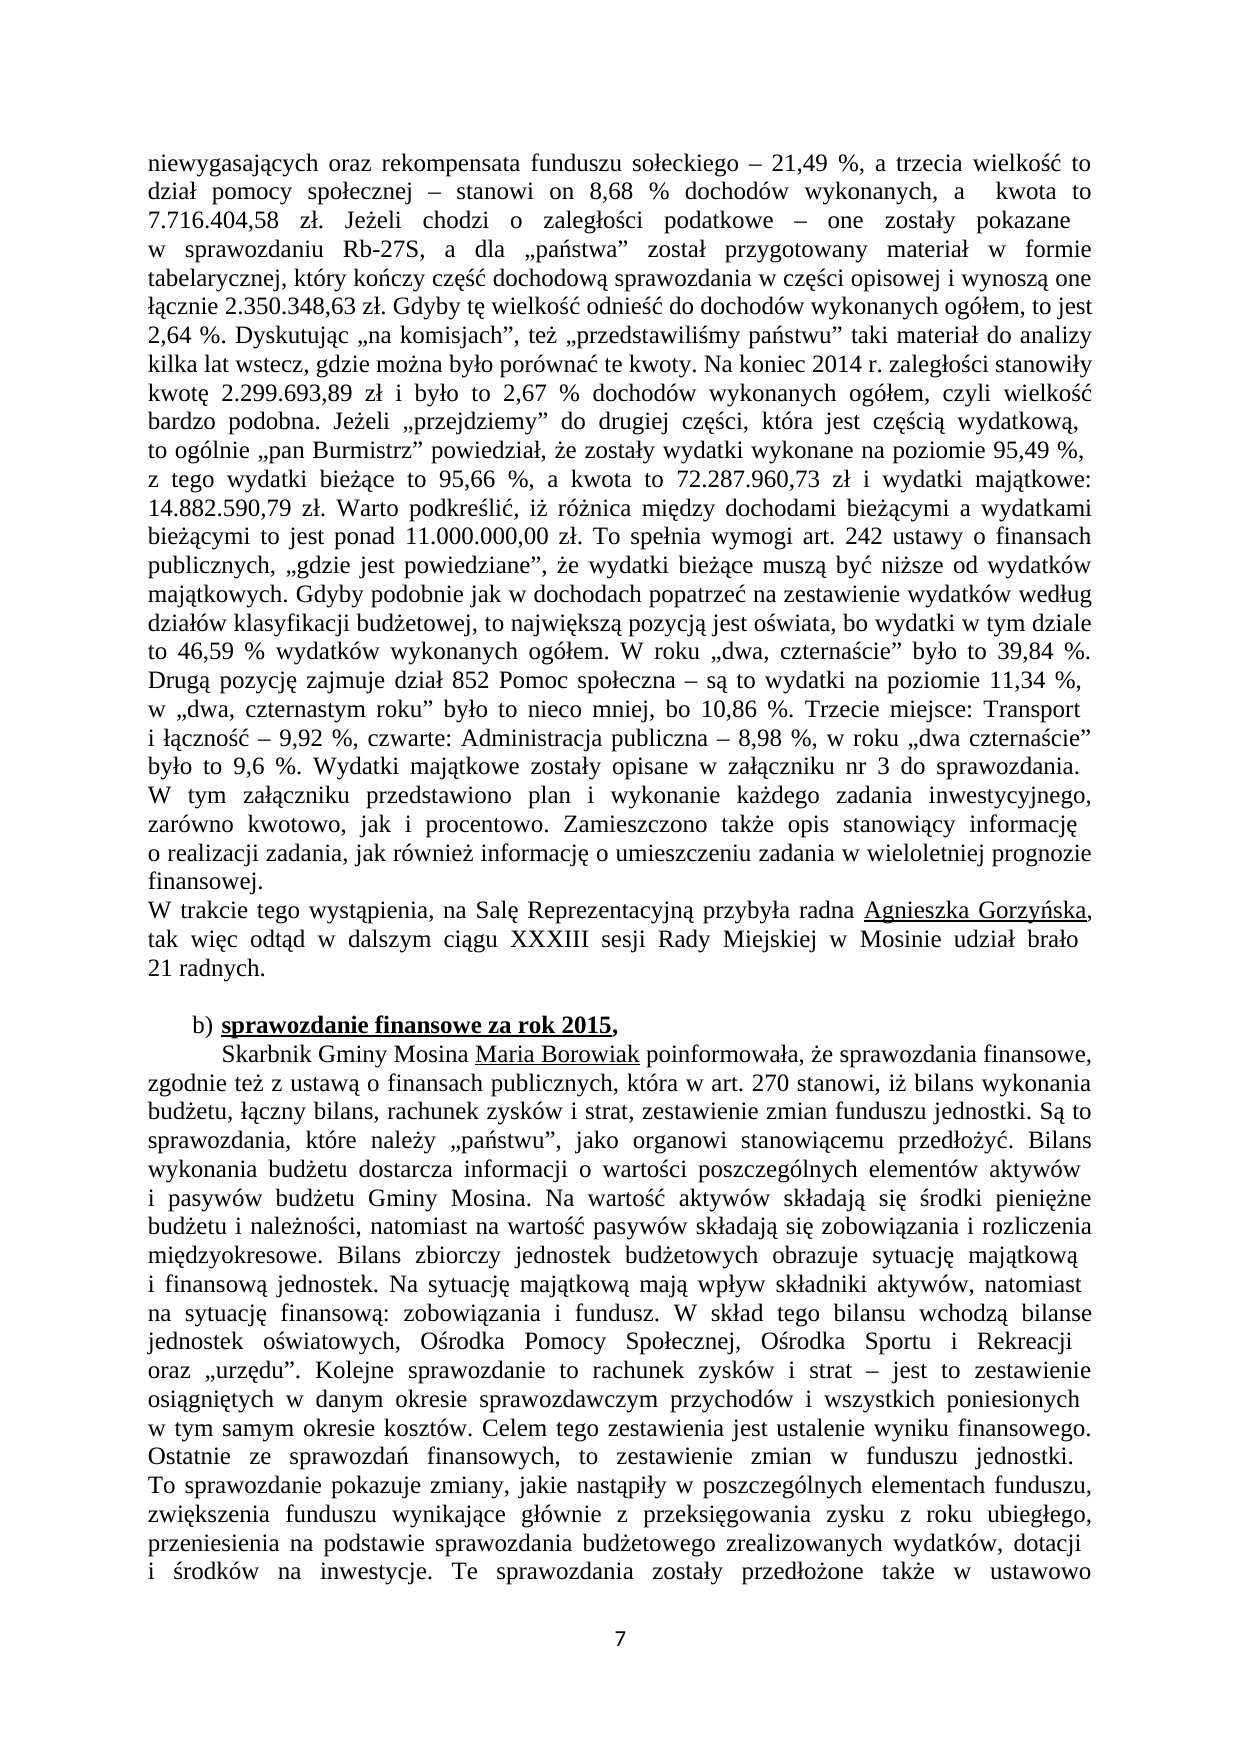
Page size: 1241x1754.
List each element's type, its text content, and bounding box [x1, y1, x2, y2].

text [148, 1039, 1093, 1585]
text W trakcie tego wystąpienia, na Salę Reprezentacyjną przybyła radna Agnieszka Gorzyńska, tak więc odtąd w dalszym ciągu XXXIII sesji Rady Miejskiej w Mosinie udział brało 21 radnych. [148, 895, 1093, 981]
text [148, 148, 1093, 895]
list sprawozdanie finansowe za rok 2015, [192, 1010, 1093, 1039]
